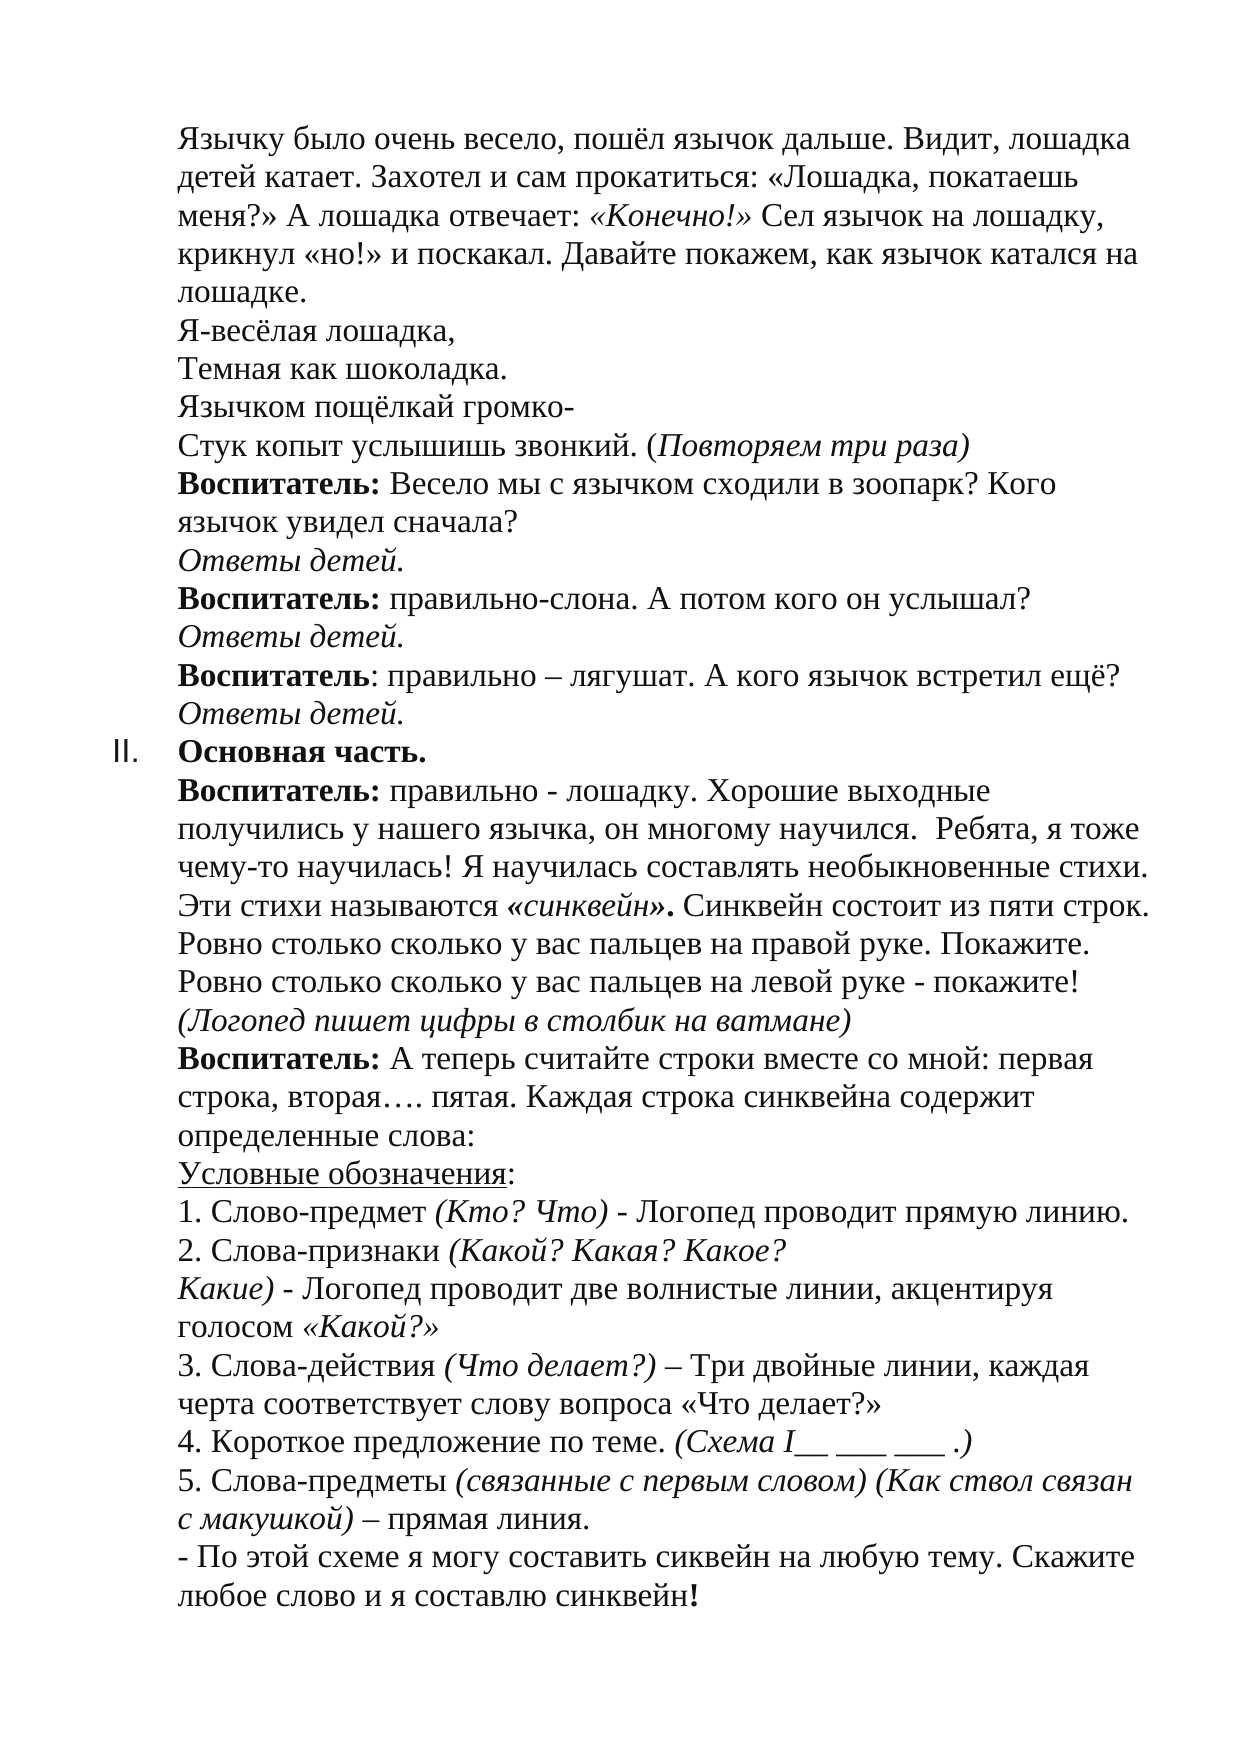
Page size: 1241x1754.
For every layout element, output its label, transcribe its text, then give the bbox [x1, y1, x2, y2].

text Я-весёлая лошадка, [177, 310, 1152, 348]
text Ответы детей. [177, 693, 1152, 731]
text Язычком пощёлкай громко- [177, 386, 1152, 425]
text Ответы детей. [177, 540, 1152, 578]
text Темная как шоколадка. [177, 348, 1152, 386]
text Условные обозначения: [177, 1153, 1152, 1192]
text 1. Слово-предмет (Кто? Что) - Логопед проводит прямую линию. [177, 1192, 1152, 1230]
text Воспитатель: правильно – лягушат. А кого язычок встретил ещё? [177, 655, 1152, 693]
text 4. Короткое предложение по теме. (Схема I__ ___ ___ .) [177, 1422, 1152, 1460]
text (Логопед пишет цифры в столбик на ватмане) [177, 1000, 1152, 1038]
text 2. Слова-признаки (Какой? Какая? Какое? Какие) - Логопед проводит две волнистые линии, акцентируя голосом «Какой?» [177, 1230, 1152, 1345]
text Воспитатель: А теперь считайте строки вместе со мной: первая строка, вторая…. пятая. Каждая строка синквейна содержит определенные слова: [177, 1038, 1152, 1153]
text - По этой схеме я могу составить сиквейн на любую тему. Скажите любое слово и я составлю синквейн! [177, 1537, 1152, 1613]
text Стук копыт услышишь звонкий. (Повторяем три раза) [177, 425, 1152, 463]
list Основная часть. [140, 731, 1152, 770]
text Воспитатель: правильно-слона. А потом кого он услышал? [177, 578, 1152, 616]
text Воспитатель: правильно - лошадку. Хорошие выходные получились у нашего язычка, он многому научился. Ребята, я тоже чему-то научилась! Я научилась составлять необыкновенные стихи. Эти стихи называются «синквейн». Синквейн состоит из пяти строк. Ровно столько сколько у вас пальцев на правой руке. Покажите. Ровно столько сколько у вас пальцев на левой руке - покажите! [177, 770, 1152, 1000]
text Ответы детей. [177, 616, 1152, 655]
text Воспитатель: Весело мы с язычком сходили в зоопарк? Кого язычок увидел сначала? [177, 463, 1152, 540]
text 3. Слова-действия (Что делает?) – Три двойные линии, каждая черта соответствует слову вопроса «Что делает?» [177, 1345, 1152, 1422]
text 5. Слова-предметы (связанные с первым словом) (Как ствол связан с макушкой) – прямая линия. [177, 1460, 1152, 1537]
text Язычку было очень весело, пошёл язычок дальше. Видит, лошадка детей катает. Захотел и сам прокатиться: «Лошадка, покатаешь меня?» А лошадка отвечает: «Конечно!» Сел язычок на лошадку, крикнул «но!» и поскакал. Давайте покажем, как язычок катался на лошадке. [177, 118, 1152, 310]
